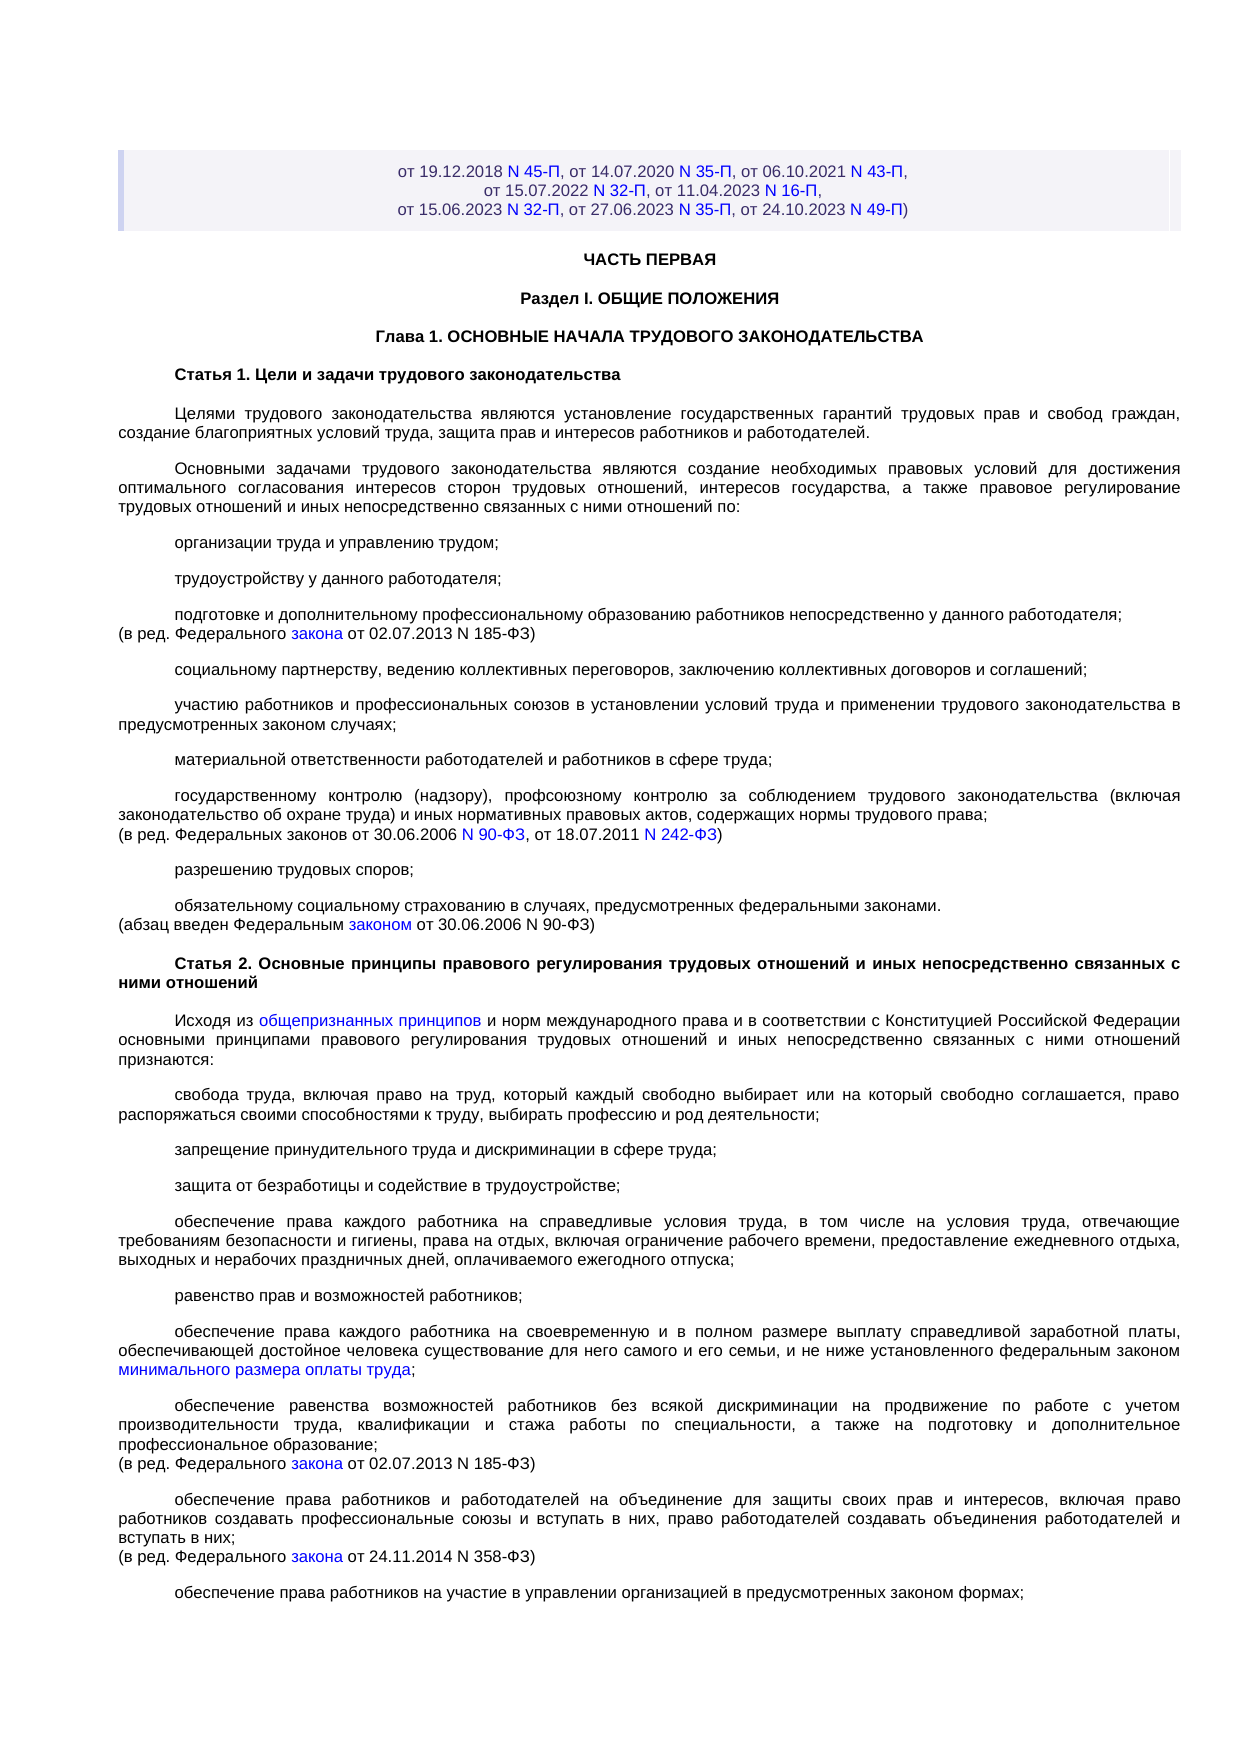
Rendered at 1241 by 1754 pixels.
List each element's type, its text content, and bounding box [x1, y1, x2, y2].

text Целями трудового законодательства являются установление государственных гарантий трудовых прав и свобод граждан, создание благоприятных условий труда, защита прав и интересов работников и работодателей. [118, 403, 1181, 442]
text социальному партнерству, ведению коллективных переговоров, заключению коллективных договоров и соглашений; [118, 659, 1181, 678]
text защита от безработицы и содействие в трудоустройстве; [118, 1176, 1181, 1195]
text Исходя из общепризнанных принципов и норм международного права и в соответствии с Конституцией Российской Федерации основными принципами правового регулирования трудовых отношений и иных непосредственно связанных с ними отношений признаются: [118, 1011, 1181, 1068]
text (в ред. Федерального закона от 02.07.2013 N 185-ФЗ) [118, 623, 1181, 643]
text обеспечение права каждого работника на справедливые условия труда, в том числе на условия труда, отвечающие требованиям безопасности и гигиены, права на отдых, включая ограничение рабочего времени, предоставление ежедневного отдыха, выходных и нерабочих праздничных дней, оплачиваемого ежегодного отпуска; [118, 1212, 1181, 1269]
text организации труда и управлению трудом; [118, 533, 1181, 552]
text государственному контролю (надзору), профсоюзному контролю за соблюдением трудового законодательства (включая законодательство об охране труда) и иных нормативных правовых актов, содержащих нормы трудового права; [118, 786, 1181, 824]
text участию работников и профессиональных союзов в установлении условий труда и применении трудового законодательства в предусмотренных законом случаях; [118, 695, 1181, 733]
text (абзац введен Федеральным законом от 30.06.2006 N 90-ФЗ) [118, 915, 1181, 934]
text обеспечение права каждого работника на своевременную и в полном размере выплату справедливой заработной платы, обеспечивающей достойное человека существование для него самого и его семьи, и не ниже установленного федеральным законом минимального размера оплаты труда; [118, 1322, 1181, 1379]
text трудоустройству у данного работодателя; [118, 568, 1181, 588]
text материальной ответственности работодателей и работников в сфере труда; [118, 750, 1181, 769]
text обеспечение равенства возможностей работников без всякой дискриминации на продвижение по работе с учетом производительности труда, квалификации и стажа работы по специальности, а также на подготовку и дополнительное профессиональное образование; [118, 1396, 1181, 1453]
text Статья 1. Цели и задачи трудового законодательства [118, 365, 1181, 384]
text (в ред. Федерального закона от 24.11.2014 N 358-ФЗ) [118, 1547, 1181, 1566]
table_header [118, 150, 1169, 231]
text Статья 2. Основные принципы правового регулирования трудовых отношений и иных непосредственно связанных с ними отношений [118, 953, 1181, 992]
text (в ред. Федеральных законов от 30.06.2006 N 90-ФЗ, от 18.07.2011 N 242-ФЗ) [118, 824, 1181, 843]
text Раздел I. ОБЩИЕ ПОЛОЖЕНИЯ [118, 288, 1181, 308]
text свобода труда, включая право на труд, который каждый свободно выбирает или на который свободно соглашается, право распоряжаться своими способностями к труду, выбирать профессию и род деятельности; [118, 1085, 1181, 1123]
text обеспечение права работников на участие в управлении организацией в предусмотренных законом формах; [118, 1583, 1181, 1602]
text ЧАСТЬ ПЕРВАЯ [118, 250, 1181, 269]
text разрешению трудовых споров; [118, 860, 1181, 879]
text обязательному социальному страхованию в случаях, предусмотренных федеральными законами. [118, 896, 1181, 915]
text обеспечение права работников и работодателей на объединение для защиты своих прав и интересов, включая право работников создавать профессиональные союзы и вступать в них, право работодателей создавать объединения работодателей и вступать в них; [118, 1489, 1181, 1547]
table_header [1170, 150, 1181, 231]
text Основными задачами трудового законодательства являются создание необходимых правовых условий для достижения оптимального согласования интересов сторон трудовых отношений, интересов государства, а также правовое регулирование трудовых отношений и иных непосредственно связанных с ними отношений по: [118, 458, 1181, 516]
text запрещение принудительного труда и дискриминации в сфере труда; [118, 1140, 1181, 1159]
text Глава 1. ОСНОВНЫЕ НАЧАЛА ТРУДОВОГО ЗАКОНОДАТЕЛЬСТВА [118, 327, 1181, 346]
text подготовке и дополнительному профессиональному образованию работников непосредственно у данного работодателя; [118, 604, 1181, 623]
text равенство прав и возможностей работников; [118, 1286, 1181, 1305]
text (в ред. Федерального закона от 02.07.2013 N 185-ФЗ) [118, 1453, 1181, 1473]
